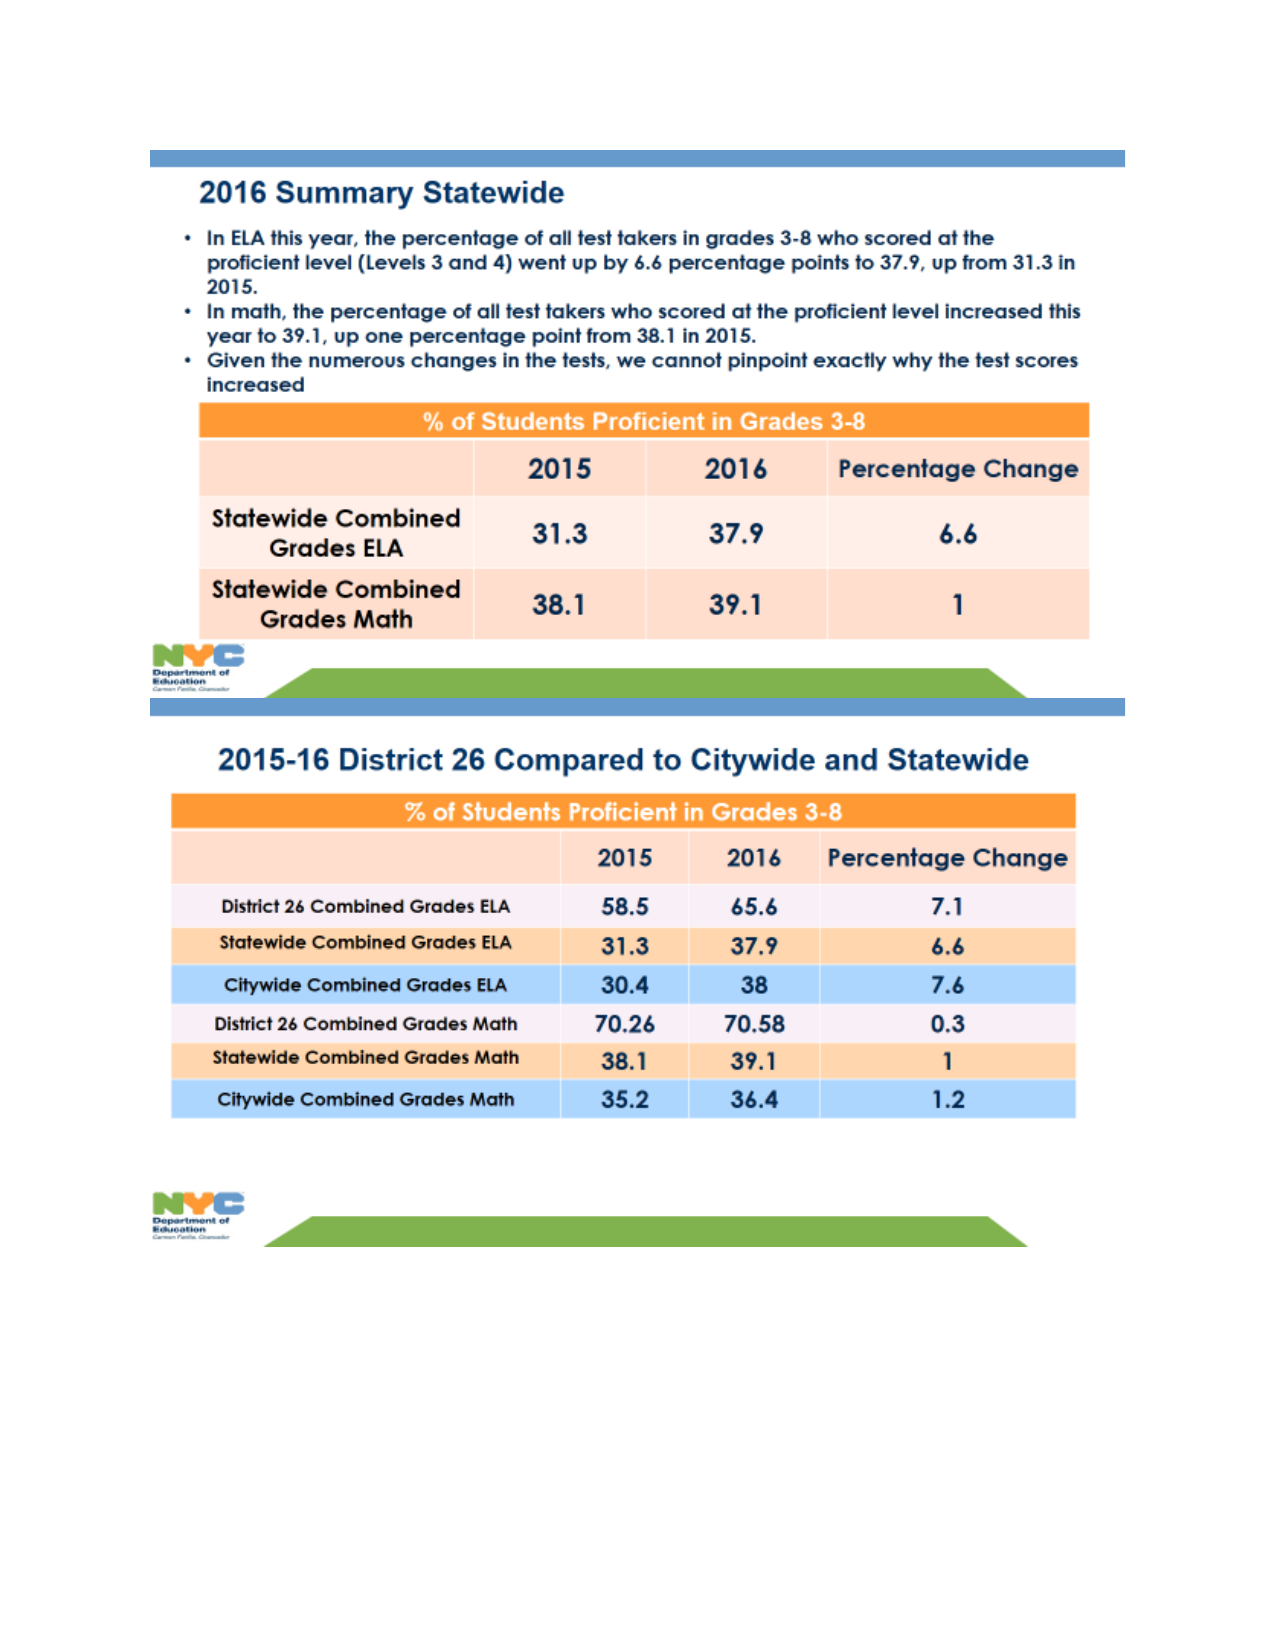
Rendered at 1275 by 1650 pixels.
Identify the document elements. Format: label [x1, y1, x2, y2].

picture [150, 150, 1125, 1247]
